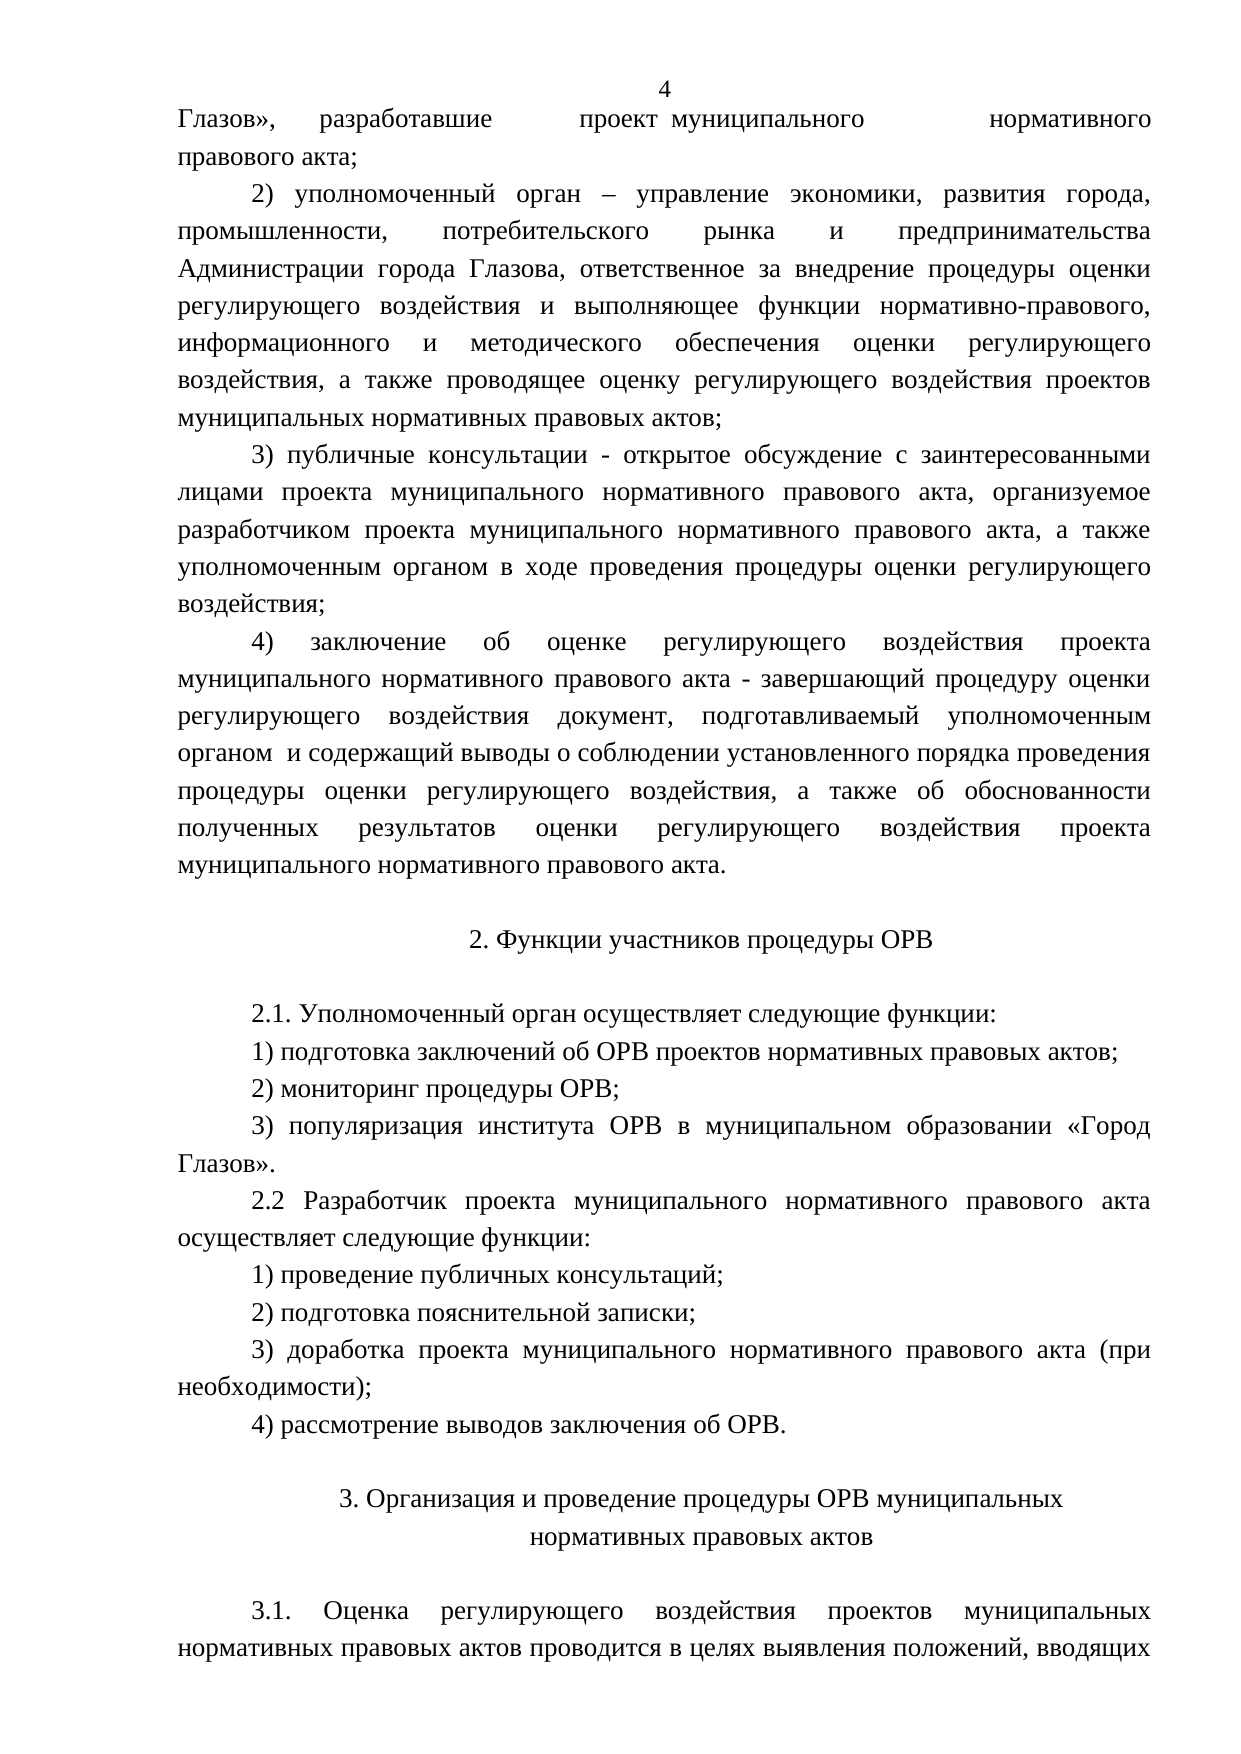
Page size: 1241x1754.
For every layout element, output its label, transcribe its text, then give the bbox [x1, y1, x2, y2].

text 2.1. Уполномоченный орган осуществляет следующие функции: [177, 998, 1152, 1029]
text 3) популяризация института ОРВ в муниципальном образовании «Город Глазов». [177, 1109, 1152, 1178]
text 2) подготовка пояснительной записки; [177, 1296, 1152, 1327]
text нормативных правовых актов [177, 1520, 1152, 1551]
text 4) заключение об оценке регулирующего воздействия проекта муниципального нормативного правового акта - завершающий процедуру оценки регулирующего воздействия документ, подготавливаемый уполномоченным органом и содержащий выводы о соблюдении установленного порядка проведения процедуры оценки регулирующего воздействия, а также об обоснованности полученных результатов оценки регулирующего воздействия проекта муниципального нормативного правового акта. [177, 625, 1152, 879]
text 1) проведение публичных консультаций; [177, 1259, 1152, 1290]
text 2.2 Разработчик проекта муниципального нормативного правового акта осуществляет следующие функции: [177, 1184, 1152, 1252]
text 2) уполномоченный орган – управление экономики, развития города, промышленности, потребительского рынка и предпринимательства Администрации города Глазова, ответственное за внедрение процедуры оценки регулирующего воздействия и выполняющее функции нормативно-правового, информационного и методического обеспечения оценки регулирующего воздействия, а также проводящее оценку регулирующего воздействия проектов муниципальных нормативных правовых актов; [177, 177, 1152, 432]
text 4) рассмотрение выводов заключения об ОРВ. [177, 1408, 1152, 1439]
text 1) подготовка заключений об ОРВ проектов нормативных правовых актов; [177, 1035, 1152, 1066]
text 3) доработка проекта муниципального нормативного правового акта (при необходимости); [177, 1333, 1152, 1402]
text 2) мониторинг процедуры ОРВ; [177, 1072, 1152, 1103]
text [177, 103, 1152, 171]
text 3. Организация и проведение процедуры ОРВ муниципальных [177, 1482, 1152, 1513]
text 3) публичные консультации - открытое обсуждение с заинтересованными лицами проекта муниципального нормативного правового акта, организуемое разработчиком проекта муниципального нормативного правового акта, а также уполномоченным органом в ходе проведения процедуры оценки регулирующего воздействия; [177, 438, 1152, 618]
text 2. Функции участников процедуры ОРВ [177, 923, 1152, 954]
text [177, 1594, 1152, 1663]
